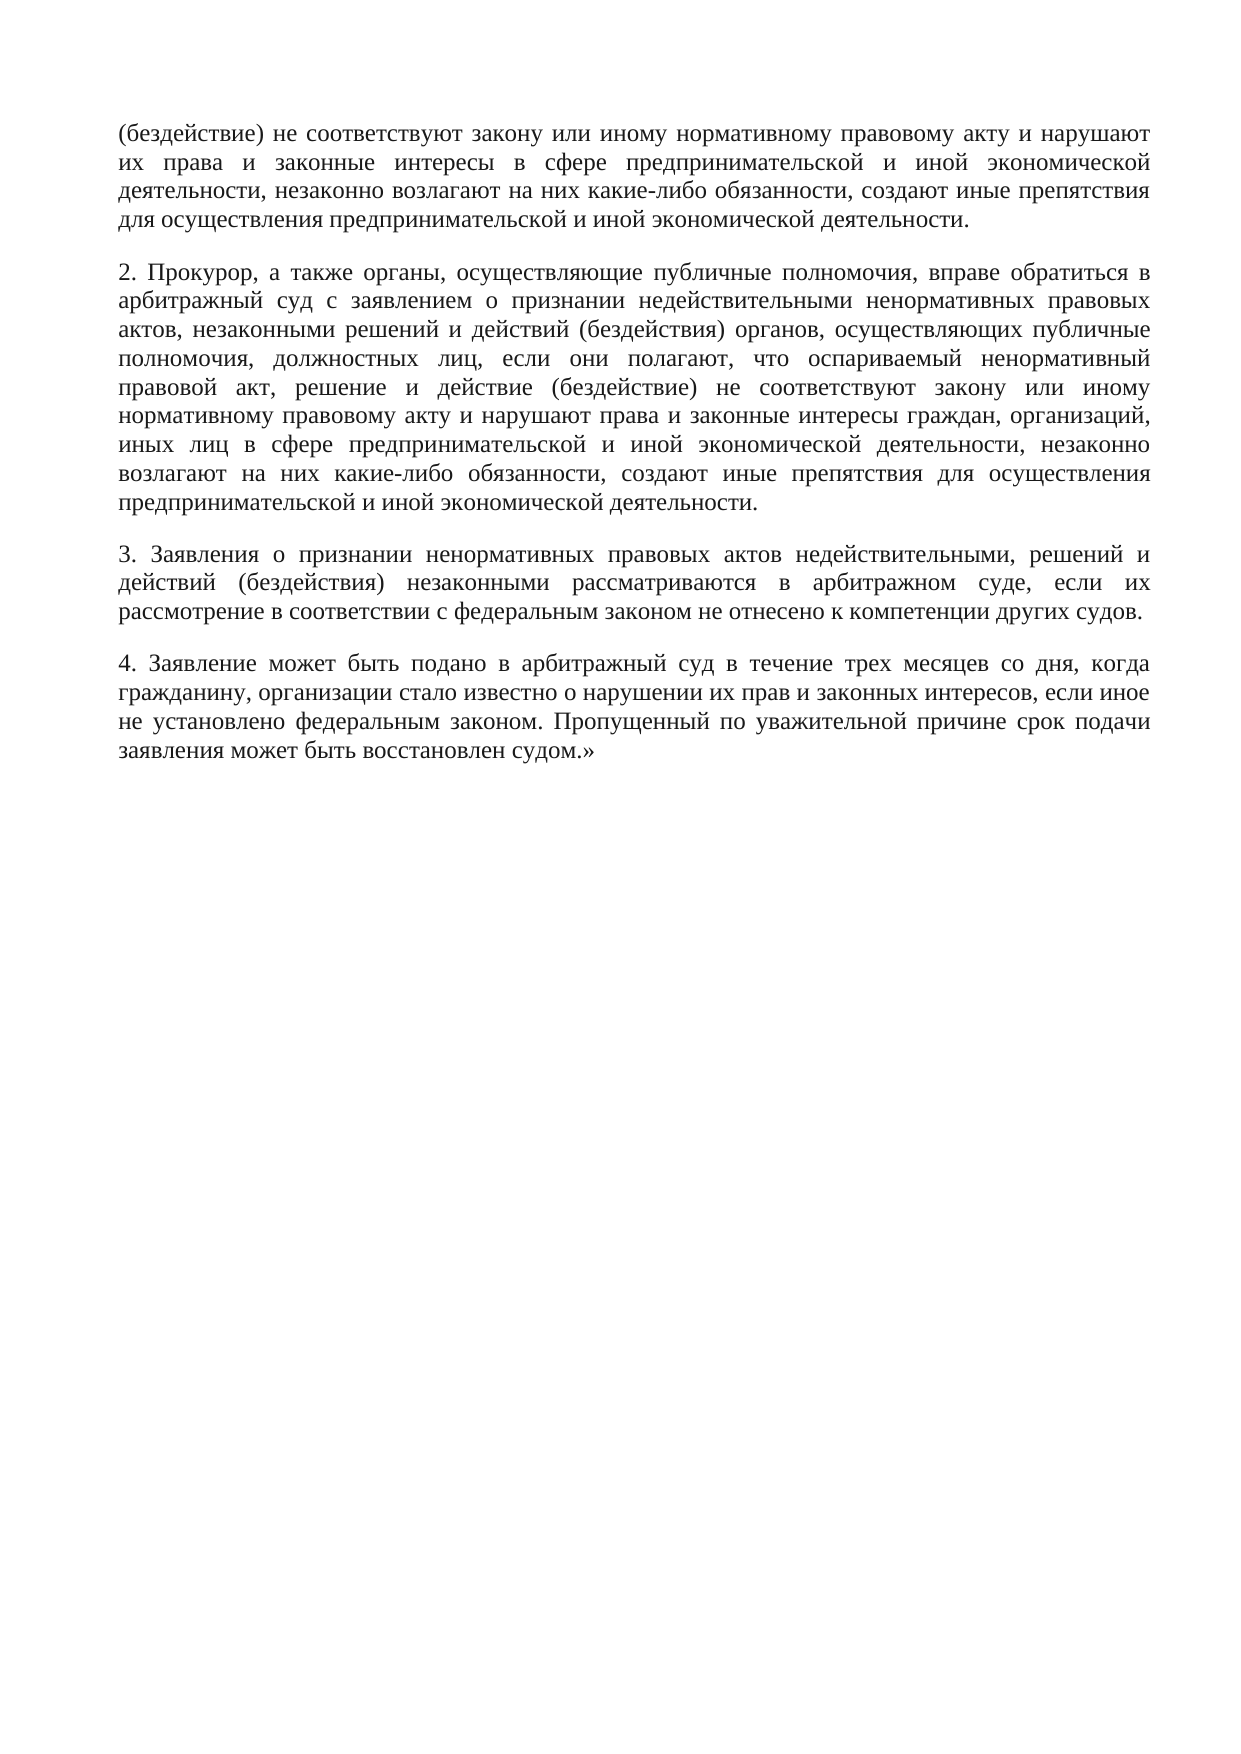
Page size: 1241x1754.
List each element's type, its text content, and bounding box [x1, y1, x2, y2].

text 3. Заявления о признании ненормативных правовых актов недействительными, решений и действий (бездействия) незаконными рассматриваются в арбитражном суде, если их рассмотрение в соответствии с федеральным законом не отнесено к компетенции других судов. [118, 539, 1152, 625]
text 4. Заявление может быть подано в арбитражный суд в течение трех месяцев со дня, когда гражданину, организации стало известно о нарушении их прав и законных интересов, если иное не установлено федеральным законом. Пропущенный по уважительной причине срок подачи заявления может быть восстановлен судом.» [118, 648, 1152, 763]
text 2. Прокурор, а также органы, осуществляющие публичные полномочия, вправе обратиться в арбитражный суд с заявлением о признании недействительными ненормативных правовых актов, незаконными решений и действий (бездействия) органов, осуществляющих публичные полномочия, должностных лиц, если они полагают, что оспариваемый ненормативный правовой акт, решение и действие (бездействие) не соответствуют закону или иному нормативному правовому акту и нарушают права и законные интересы граждан, организаций, иных лиц в сфере предпринимательской и иной экономической деятельности, незаконно возлагают на них какие-либо обязанности, создают иные препятствия для осуществления предпринимательской и иной экономической деятельности. [118, 257, 1152, 515]
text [118, 118, 1152, 233]
